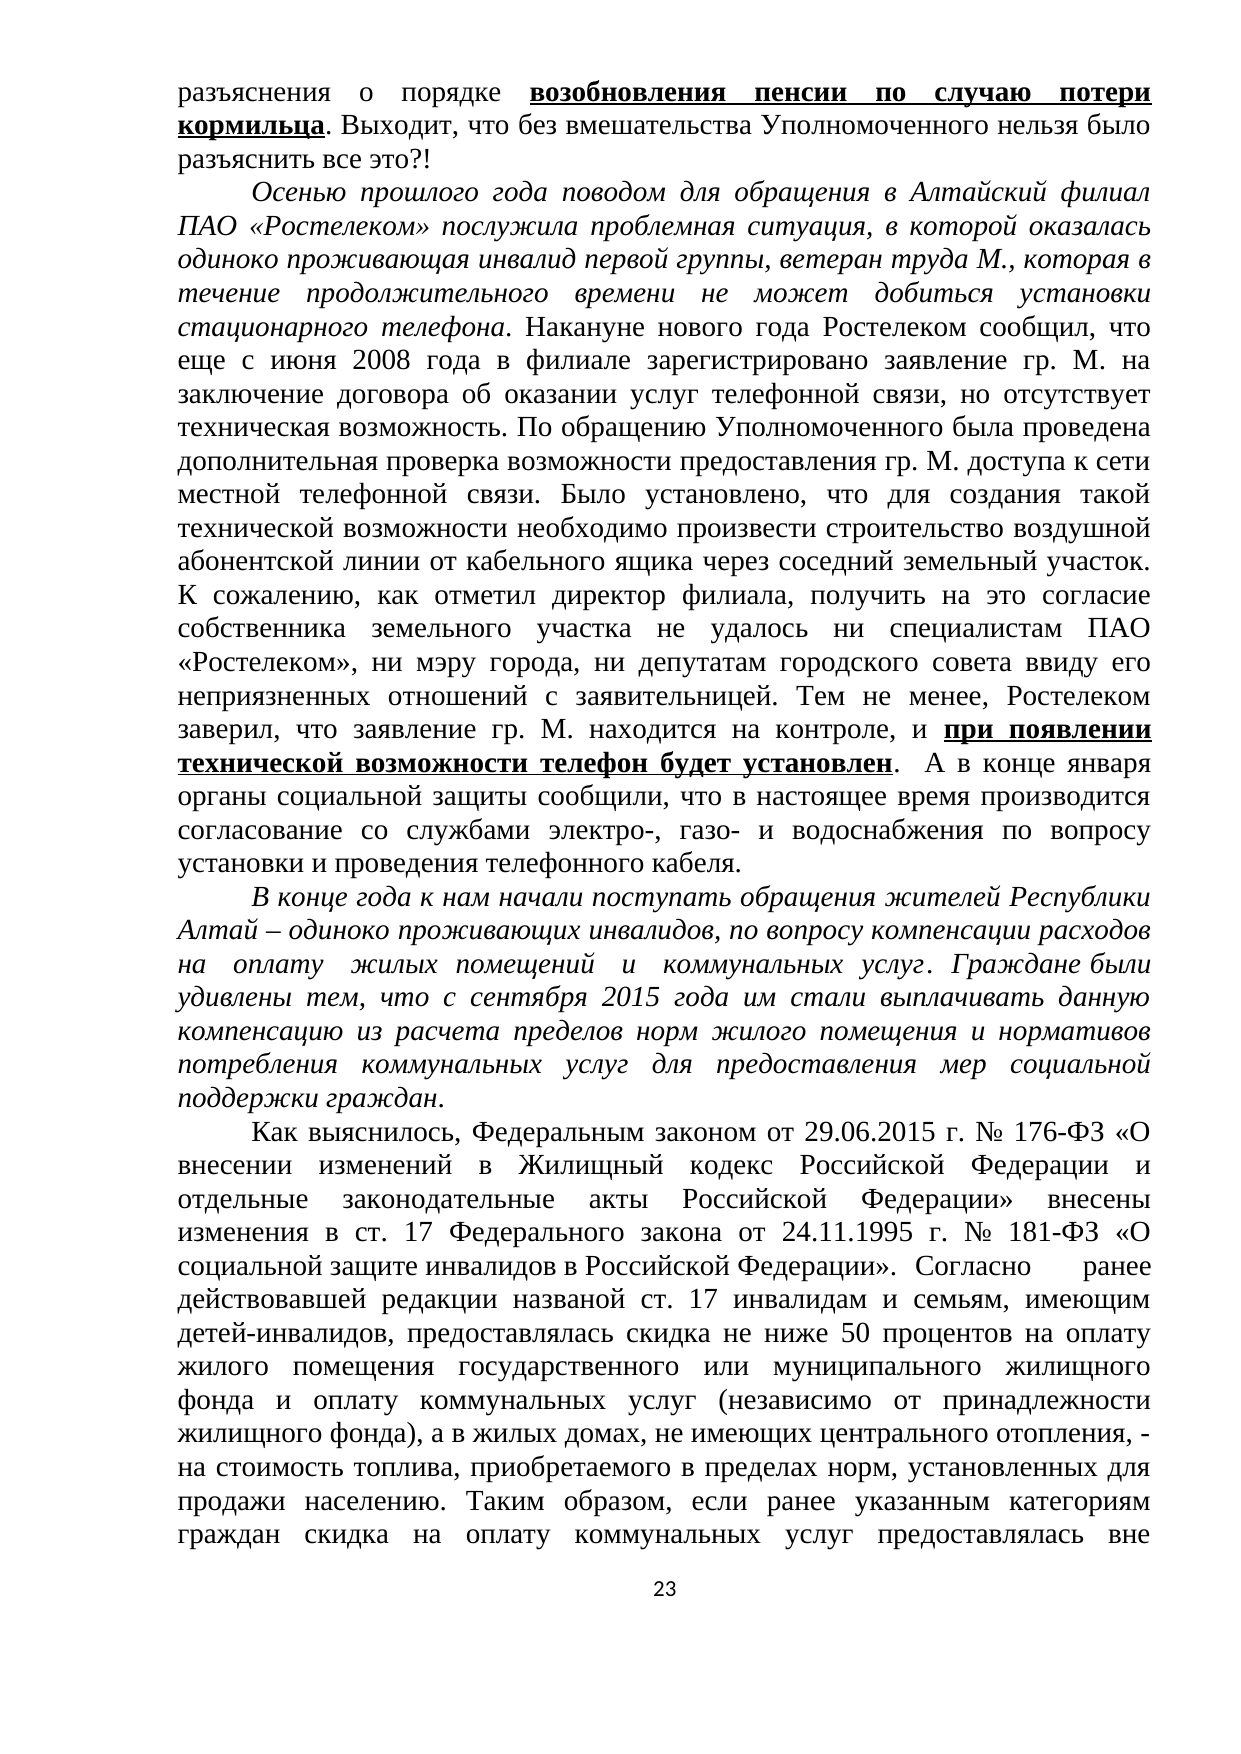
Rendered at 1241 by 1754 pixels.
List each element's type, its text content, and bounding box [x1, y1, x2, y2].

text Осенью прошлого года поводом для обращения в Алтайский филиал ПАО «Ростелеком» послужила проблемная ситуация, в которой оказалась одиноко проживающая инвалид первой группы, ветеран труда М., которая в течение продолжительного времени не может добиться установки стационарного телефона. Накануне нового года Ростелеком сообщил, что еще с июня 2008 года в филиале зарегистрировано заявление гр. М. на заключение договора об оказании услуг телефонной связи, но отсутствует техническая возможность. По обращению Уполномоченного была проведена дополнительная проверка возможности предоставления гр. М. доступа к сети местной телефонной связи. Было установлено, что для создания такой технической возможности необходимо произвести строительство воздушной абонентской линии от кабельного ящика через соседний земельный участок. К сожалению, как отметил директор филиала, получить на это согласие собственника земельного участка не удалось ни специалистам ПАО «Ростелеком», ни мэру города, ни депутатам городского совета ввиду его неприязненных отношений с заявительницей. Тем не менее, Ростелеком заверил, что заявление гр. М. находится на контроле, и при появлении технической возможности телефон будет установлен. А в конце января органы социальной защиты сообщили, что в настоящее время производится согласование со службами электро-, газо- и водоснабжения по вопросу установки и проведения телефонного кабеля. [177, 174, 1152, 879]
text В конце года к нам начали поступать обращения жителей Республики Алтай – одиноко проживающих инвалидов, по вопросу компенсации расходов на оплату жилых помещений и коммунальных услуг. Граждане были удивлены тем, что с сентября 2015 года им стали выплачивать данную компенсацию из расчета пределов норм жилого помещения и нормативов потребления коммунальных услуг для предоставления мер социальной поддержки граждан. [177, 879, 1152, 1114]
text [177, 74, 1152, 174]
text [177, 1114, 1152, 1550]
